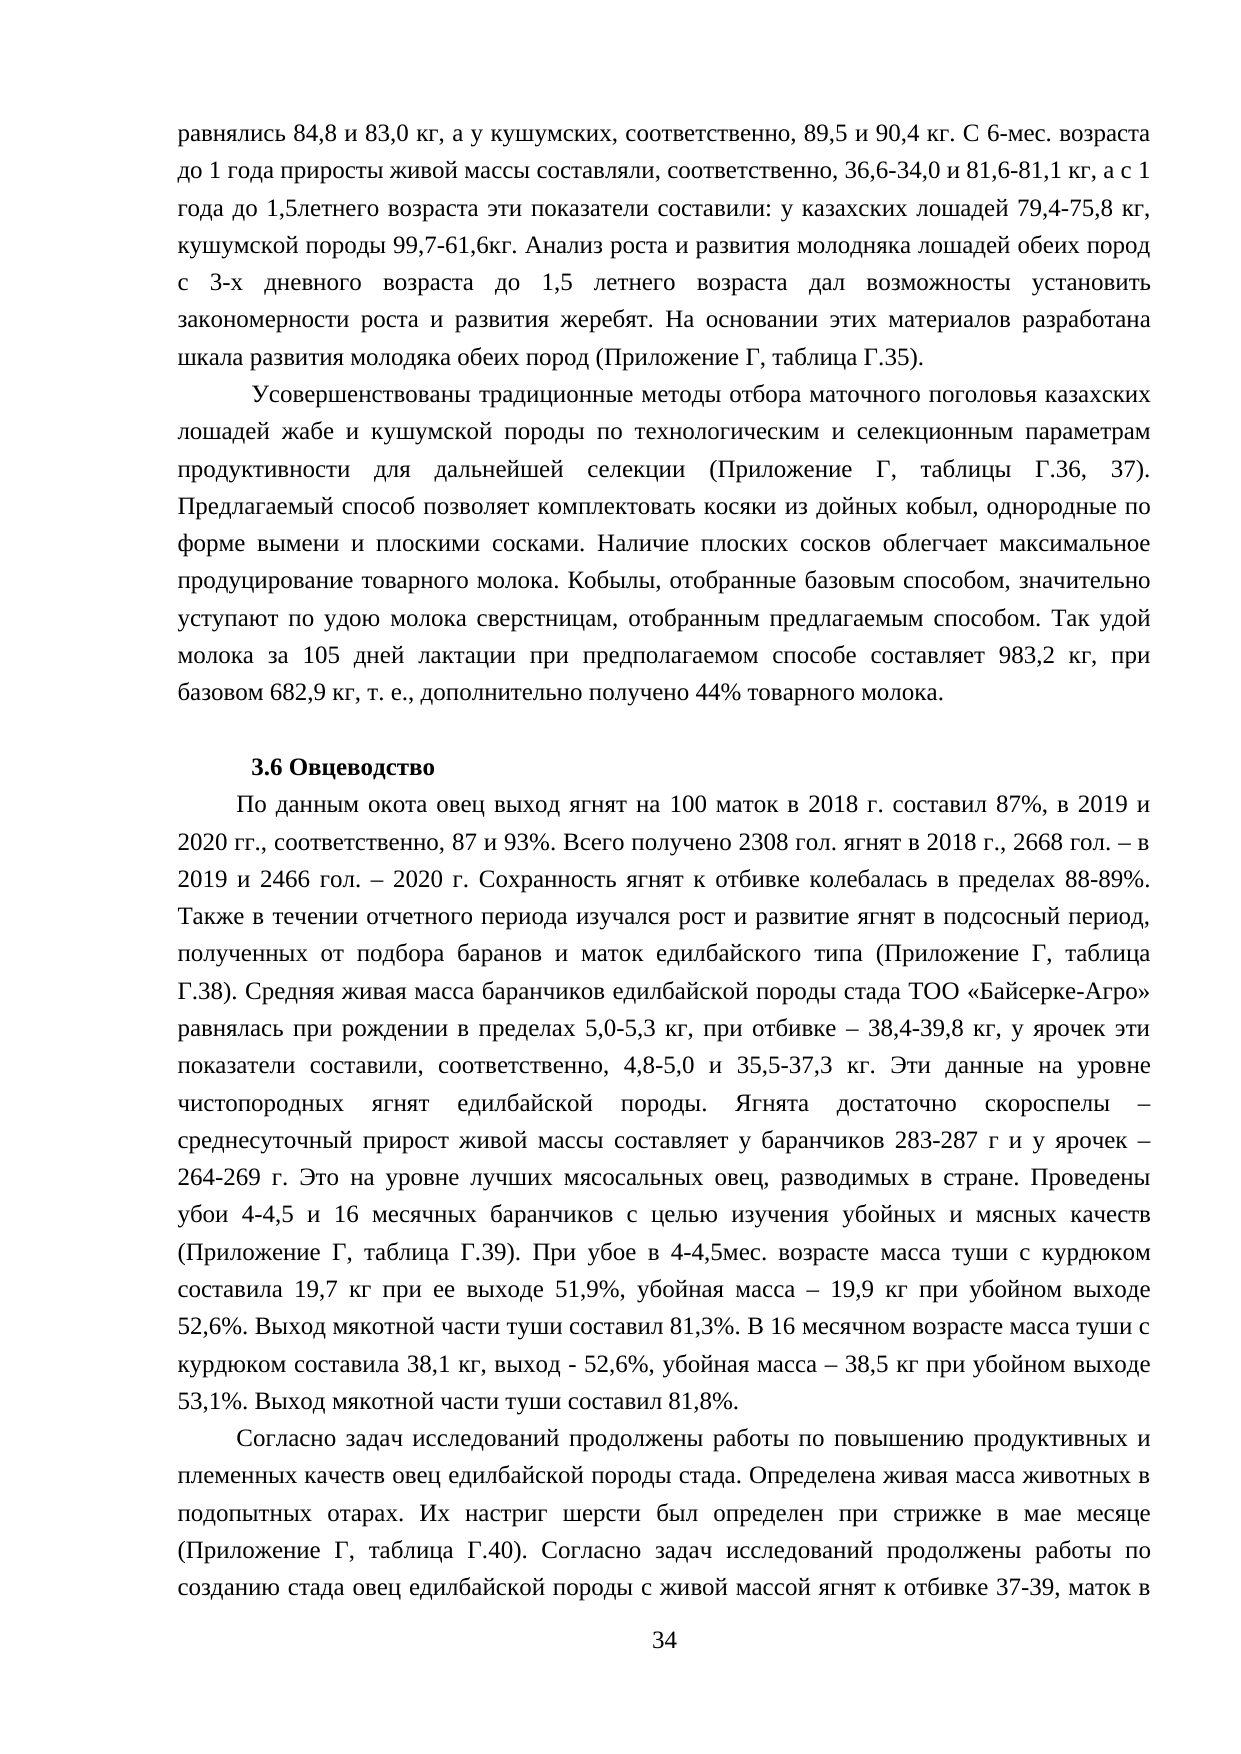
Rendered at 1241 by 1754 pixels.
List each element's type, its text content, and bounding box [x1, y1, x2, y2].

text По данным окота овец выход ягнят на 100 маток в 2018 г. составил 87%, в 2019 и 2020 гг., соответственно, 87 и 93%. Всего получено 2308 гол. ягнят в 2018 г., 2668 гол. – в 2019 и 2466 гол. – 2020 г. Сохранность ягнят к отбивке колебалась в пределах 88-89%. Также в течении отчетного периода изучался рост и развитие ягнят в подсосный период, полученных от подбора баранов и маток едилбайского типа (Приложение Г, таблица Г.38). Средняя живая масса баранчиков едилбайской породы стада ТОО «Байсерке-Агро» равнялась при рождении в пределах 5,0-5,3 кг, при отбивке – 38,4-39,8 кг, у ярочек эти показатели составили, соответственно, 4,8-5,0 и 35,5-37,3 кг. Эти данные на уровне чистопородных ягнят едилбайской породы. Ягнята достаточно скороспелы – среднесуточный прирост живой массы составляет у баранчиков 283-287 г и у ярочек – 264-269 г. Это на уровне лучших мясосальных овец, разводимых в стране. Проведены убои 4-4,5 и 16 месячных баранчиков с целью изучения убойных и мясных качеств (Приложение Г, таблица Г.39). При убое в 4-4,5мес. возрасте масса туши с курдюком составила 19,7 кг при ее выходе 51,9%, убойная масса – 19,9 кг при убойном выходе 52,6%. Выход мякотной части туши составил 81,3%. В 16 месячном возрасте масса туши с курдюком составила 38,1 кг, выход - 52,6%, убойная масса – 38,5 кг при убойном выходе 53,1%. Выход мякотной части туши составил 81,8%. [177, 789, 1152, 1415]
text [177, 1423, 1152, 1601]
text 3.6 Овцеводство [177, 752, 1152, 781]
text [177, 118, 1152, 371]
text Усовершенствованы традиционные методы отбора маточного поголовья казахских лошадей жабе и кушумской породы по технологическим и селекционным параметрам продуктивности для дальнейшей селекции (Приложение Г, таблицы Г.36, 37). Предлагаемый способ позволяет комплектовать косяки из дойных кобыл, однородные по форме вымени и плоскими сосками. Наличие плоских сосков облегчает максимальное продуцирование товарного молока. Кобылы, отобранные базовым способом, значительно уступают по удою молока сверстницам, отобранным предлагаемым способом. Так удой молока за 105 дней лактации при предполагаемом способе составляет 983,2 кг, при базовом 682,9 кг, т. е., дополнительно получено 44% товарного молока. [177, 379, 1152, 706]
